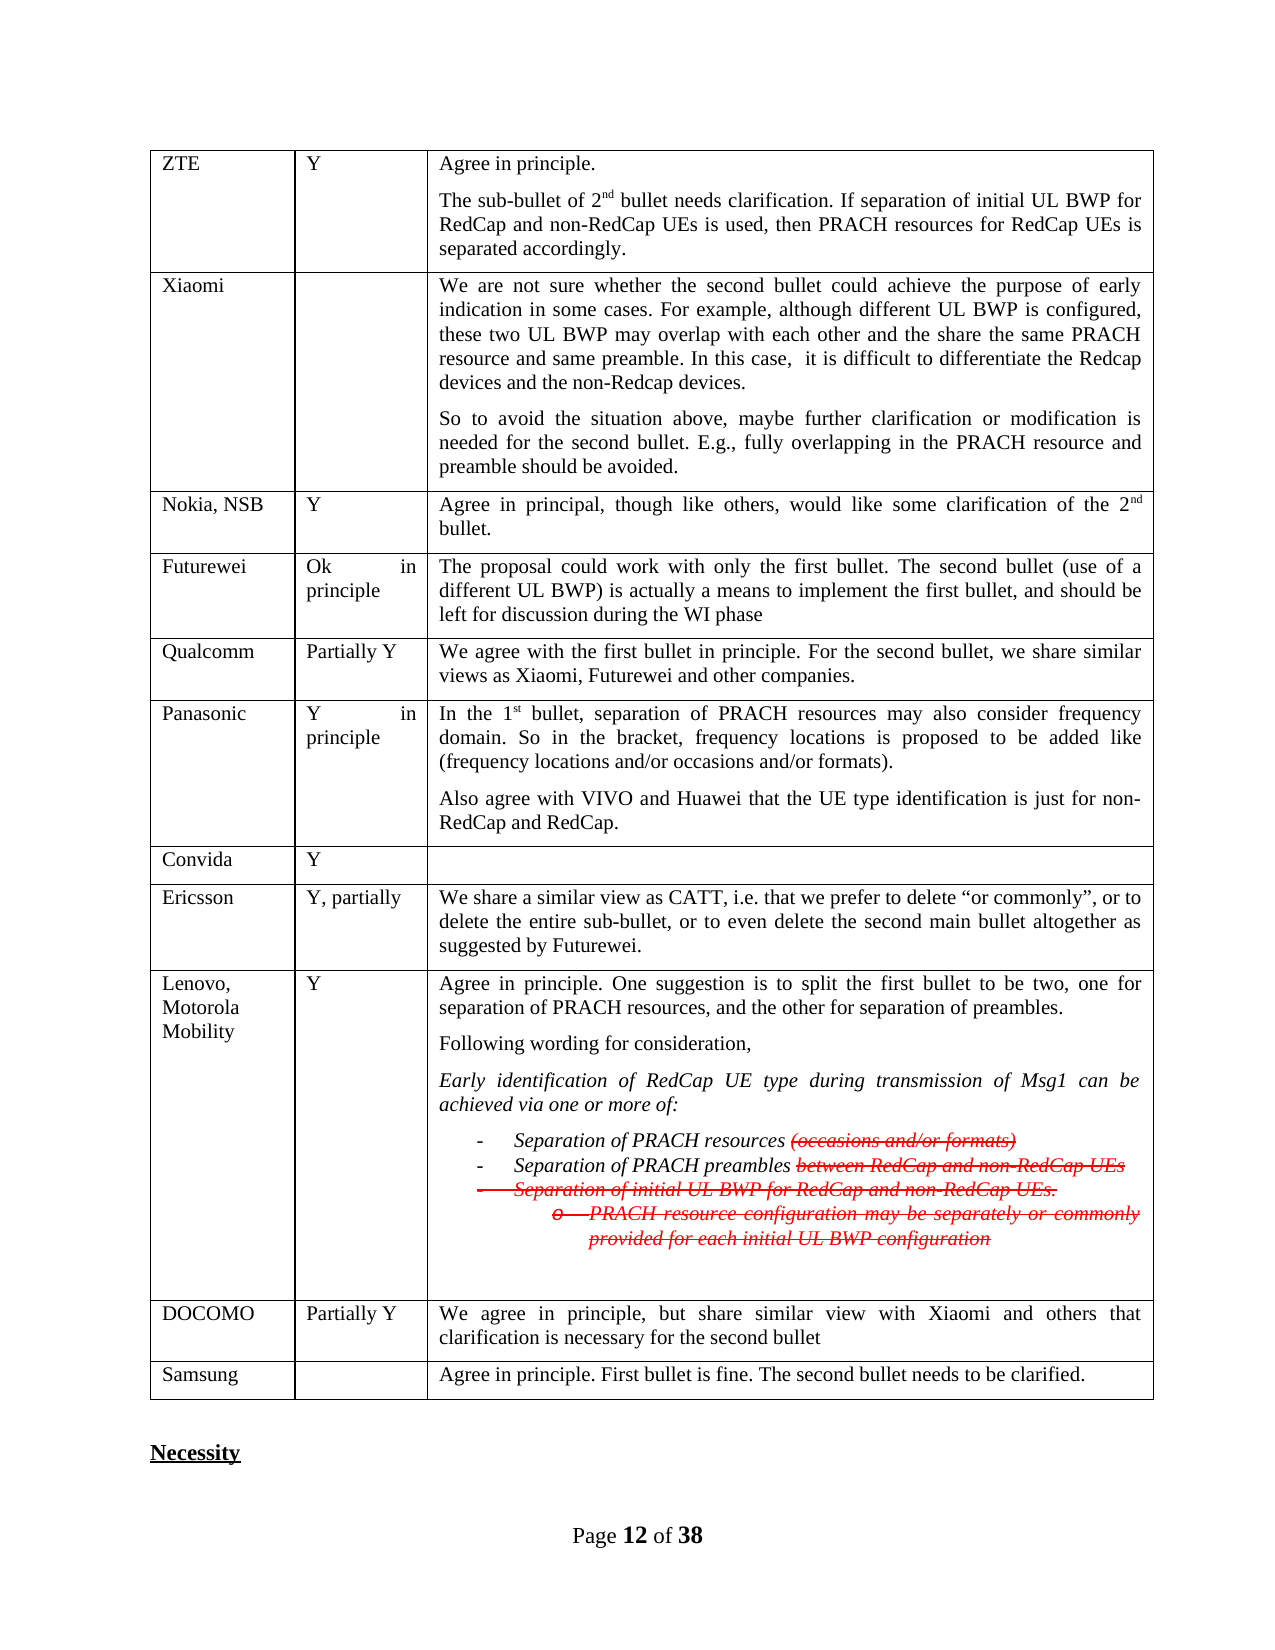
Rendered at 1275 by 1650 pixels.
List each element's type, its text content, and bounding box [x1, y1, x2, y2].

table_cell ZTE [151, 151, 294, 272]
table_cell The proposal could work with only the first bullet. The second bullet (use of a different UL BWP) is actually a means to implement the first bullet, and should be left for discussion during the WI phase [428, 554, 1153, 638]
table_cell Partially Y [296, 639, 427, 700]
table_cell Y [296, 492, 427, 552]
table_cell [428, 847, 1153, 884]
table_cell Panasonic [151, 701, 294, 846]
table_cell We agree in principle, but share similar view with Xiaomi and others that clarification is necessary for the second bullet [428, 1301, 1153, 1361]
table_cell Ericsson [151, 885, 294, 969]
table_cell Nokia, NSB [151, 492, 294, 552]
table_cell We agree with the first bullet in principle. For the second bullet, we share similar views as Xiaomi, Futurewei and other companies. [428, 639, 1153, 700]
table_cell Futurewei [151, 554, 294, 638]
table_cell Partially Y [296, 1301, 427, 1361]
table_cell We share a similar view as CATT, i.e. that we prefer to delete “or commonly”, or to delete the entire sub-bullet, or to even delete the second main bullet altogether as suggested by Futurewei. [428, 885, 1153, 969]
table_cell Agree in principle. First bullet is fine. The second bullet needs to be clarified. [428, 1362, 1153, 1399]
table_cell Agree in principle. The sub-bullet of 2nd bullet needs clarification. If separation of initial UL BWP for RedCap and non-RedCap UEs is used, then PRACH resources for RedCap UEs is separated accordingly. [428, 151, 1153, 272]
table_cell We are not sure whether the second bullet could achieve the purpose of early indication in some cases. For example, although different UL BWP is configured, these two UL BWP may overlap with each other and the share the same PRACH resource and same preamble. In this case, it is difficult to differentiate the Redcap devices and the non-Redcap devices. So to avoid the situation above, maybe further clarification or modification is needed for the second bullet. E.g., fully overlapping in the PRACH resource and preamble should be avoided. [428, 273, 1153, 491]
table_cell Y [296, 971, 427, 1299]
table_cell Y [296, 847, 427, 884]
table_cell Qualcomm [151, 639, 294, 700]
table_cell Agree in principal, though like others, would like some clarification of the 2nd bullet. [428, 492, 1153, 552]
table_cell Convida [151, 847, 294, 884]
table_cell Samsung [151, 1362, 294, 1399]
table_cell Ok in principle [296, 554, 427, 638]
table_cell [296, 1362, 427, 1399]
table_cell Y in principle [296, 701, 427, 846]
table_cell In the 1st bullet, separation of PRACH resources may also consider frequency domain. So in the bracket, frequency locations is proposed to be added like (frequency locations and/or occasions and/or formats). Also agree with VIVO and Huawei that the UE type identification is just for non-RedCap and RedCap. [428, 701, 1153, 846]
table_cell DOCOMO [151, 1301, 294, 1361]
table_cell [296, 273, 427, 491]
text Necessity [150, 1439, 1125, 1465]
table_cell Lenovo, Motorola Mobility [151, 971, 294, 1299]
table_cell Agree in principle. One suggestion is to split the first bullet to be two, one for separation of PRACH resources, and the other for separation of preambles. Following wording for consideration, Early identification of RedCap UE type during transmission of Msg1 can be achieved via one or more of: Separation of PRACH resources (occasions and/or formats) Separation of PRACH preambles between RedCap and non-RedCap UEs Separation of initial UL BWP for RedCap and non-RedCap UEs. PRACH resource configuration may be separately or commonly provided for each initial UL BWP configuration [428, 971, 1153, 1299]
table_cell Xiaomi [151, 273, 294, 491]
table_cell Y [296, 151, 427, 272]
table_cell Y, partially [296, 885, 427, 969]
